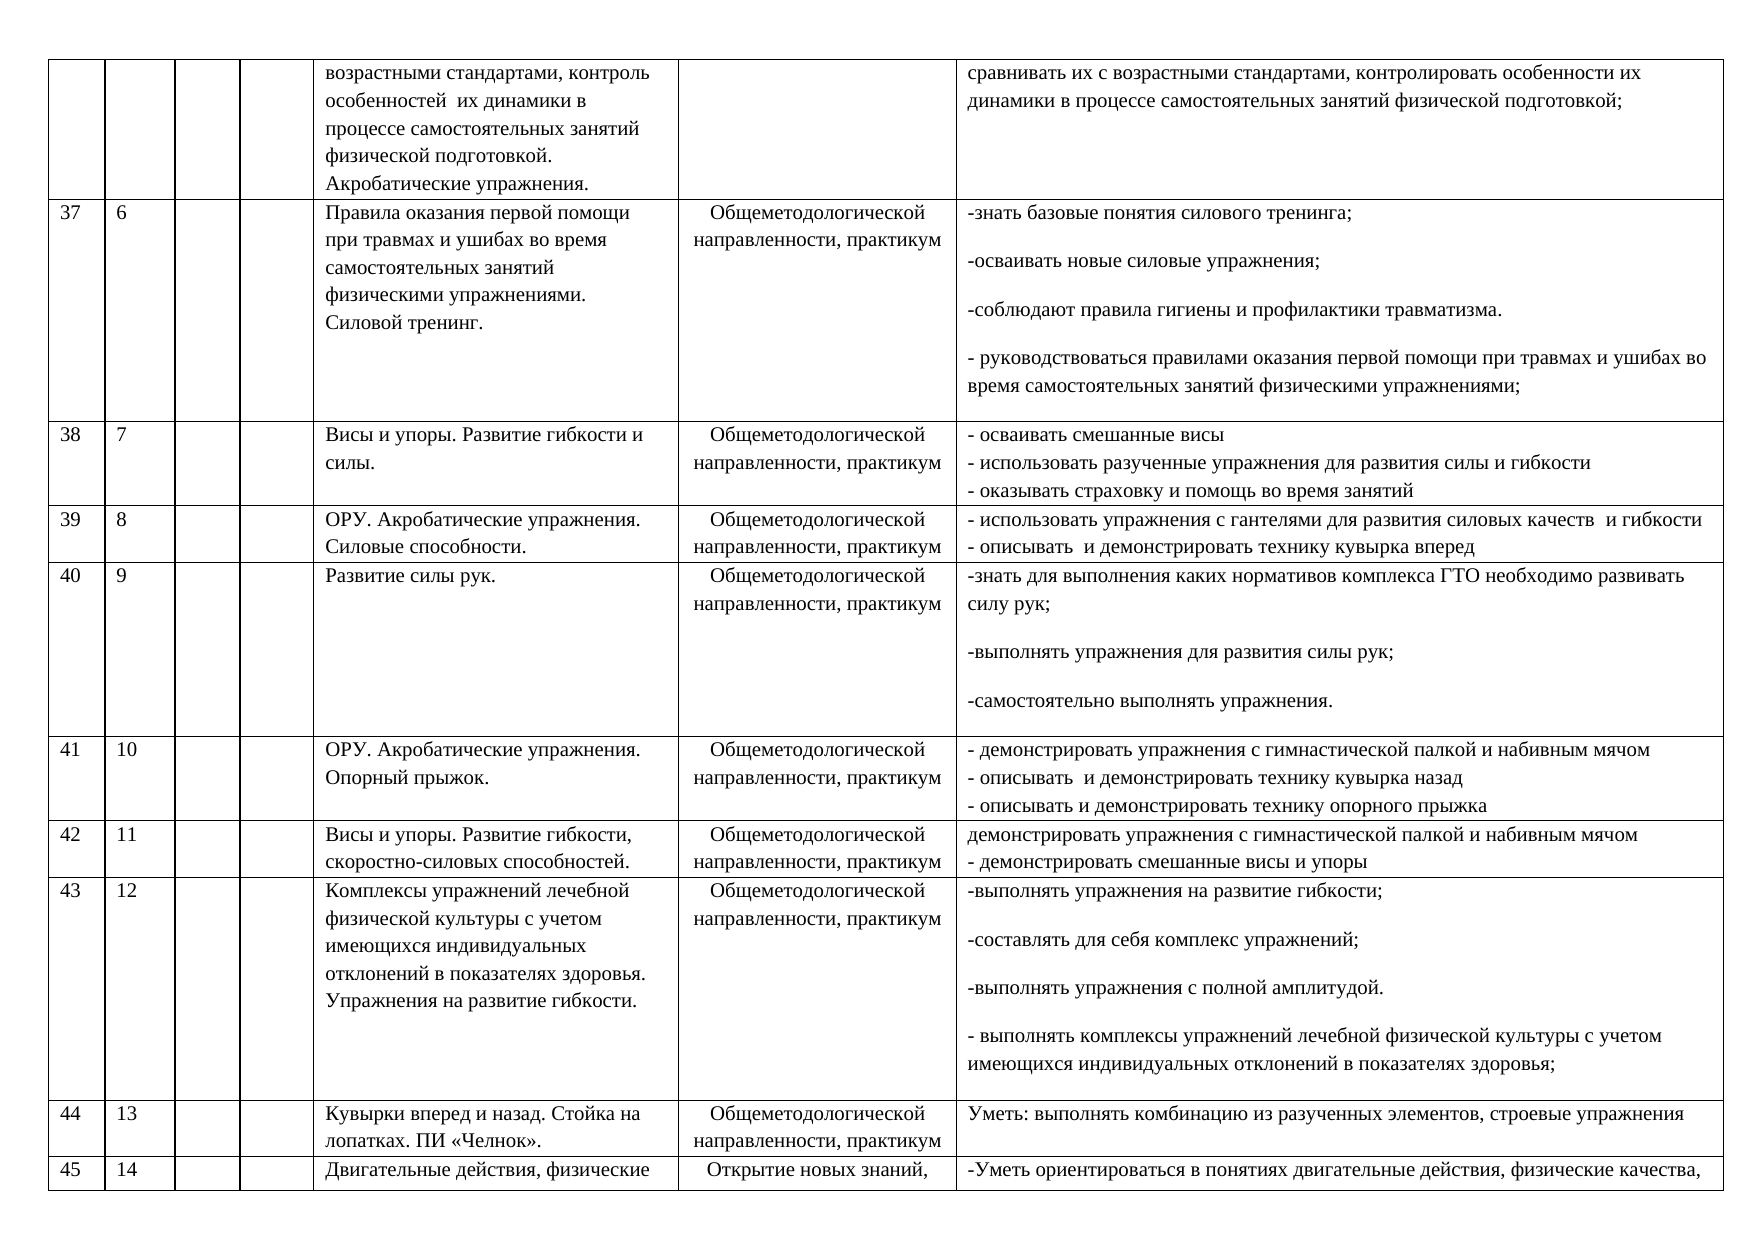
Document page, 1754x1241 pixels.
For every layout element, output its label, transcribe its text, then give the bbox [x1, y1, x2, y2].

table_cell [957, 1157, 1723, 1190]
table_cell 42 [49, 821, 104, 877]
table_cell Общеметодологической направленности, практикум [679, 200, 956, 421]
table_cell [957, 60, 1723, 198]
table_cell Общеметодологической направленности, практикум [679, 878, 956, 1100]
table_cell [241, 1101, 313, 1156]
table_cell [176, 563, 239, 736]
table_cell - демонстрировать упражнения с гимнастической палкой и набивным мячом - описывать и демонстрировать технику кувырка назад - описывать и демонстрировать технику опорного прыжка [957, 737, 1723, 820]
table_cell [176, 821, 239, 877]
table_cell [241, 1157, 313, 1190]
table_cell 43 [49, 878, 104, 1100]
table_cell Общеметодологической направленности, практикум [679, 821, 956, 877]
table_cell [176, 1157, 239, 1190]
table_cell - использовать упражнения с гантелями для развития силовых качеств и гибкости - описывать и демонстрировать технику кувырка вперед [957, 506, 1723, 562]
table_cell Висы и упоры. Развитие гибкости и силы. [314, 422, 678, 505]
table_cell 36 [49, 60, 104, 198]
table_cell 45 [49, 1157, 104, 1190]
table_cell - осваивать смешанные висы - использовать разученные упражнения для развития силы и гибкости - оказывать страховку и помощь во время занятий [957, 422, 1723, 505]
table_cell Висы и упоры. Развитие гибкости, скоростно-силовых способностей. [314, 821, 678, 877]
table_cell Общеметодологической направленности, практикум [679, 1101, 956, 1156]
table_cell 39 [49, 506, 104, 562]
table_cell ОРУ. Акробатические упражнения. Силовые способности. [314, 506, 678, 562]
table_cell 13 [106, 1101, 174, 1156]
table_cell ОРУ. Акробатические упражнения. Опорный прыжок. [314, 737, 678, 820]
table_cell [241, 737, 313, 820]
table_cell [241, 60, 313, 198]
table_cell [241, 506, 313, 562]
table_cell -выполнять упражнения на развитие гибкости; -составлять для себя комплекс упражнений; -выполнять упражнения с полной амплитудой. - выполнять комплексы упражнений лечебной физической культуры с учетом имеющихся индивидуальных отклонений в показателях здоровья; [957, 878, 1723, 1100]
table_cell 14 [106, 1157, 174, 1190]
table_cell Общеметодологической направленности, практикум [679, 737, 956, 820]
table_cell демонстрировать упражнения с гимнастической палкой и набивным мячом - демонстрировать смешанные висы и упоры [957, 821, 1723, 877]
table_cell 40 [49, 563, 104, 736]
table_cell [314, 1157, 678, 1190]
table_cell [176, 1101, 239, 1156]
table_cell [176, 200, 239, 421]
table_cell [241, 878, 313, 1100]
table_cell 37 [49, 200, 104, 421]
table_cell [241, 200, 313, 421]
table_cell -знать базовые понятия силового тренинга; -осваивать новые силовые упражнения; -соблюдают правила гигиены и профилактики травматизма. - руководствоваться правилами оказания первой помощи при травмах и ушибах во время самостоятельных занятий физическими упражнениями; [957, 200, 1723, 421]
table_cell [176, 60, 239, 198]
table_cell Правила оказания первой помощи при травмах и ушибах во время самостоятельных занятий физическими упражнениями. Силовой тренинг. [314, 200, 678, 421]
table_cell 41 [49, 737, 104, 820]
table_cell 5 [106, 60, 174, 198]
table_cell 44 [49, 1101, 104, 1156]
table_cell Уметь: выполнять комбинацию из разученных элементов, строевые упражнения [957, 1101, 1723, 1156]
table_cell 10 [106, 737, 174, 820]
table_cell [314, 60, 678, 198]
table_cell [679, 1157, 956, 1190]
table_cell 7 [106, 422, 174, 505]
table_cell 38 [49, 422, 104, 505]
table_cell 8 [106, 506, 174, 562]
table_cell Общеметодологической направленности, практикум [679, 563, 956, 736]
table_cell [679, 60, 956, 198]
table_cell [241, 422, 313, 505]
table_cell 9 [106, 563, 174, 736]
table_cell 12 [106, 878, 174, 1100]
table_cell Комплексы упражнений лечебной физической культуры с учетом имеющихся индивидуальных отклонений в показателях здоровья. Упражнения на развитие гибкости. [314, 878, 678, 1100]
table_cell 6 [106, 200, 174, 421]
table_cell -знать для выполнения каких нормативов комплекса ГТО необходимо развивать силу рук; -выполнять упражнения для развития силы рук; -самостоятельно выполнять упражнения. [957, 563, 1723, 736]
table_cell [176, 422, 239, 505]
table_cell Общеметодологической направленности, практикум [679, 506, 956, 562]
table_cell Кувырки вперед и назад. Стойка на лопатках. ПИ «Челнок». [314, 1101, 678, 1156]
table_cell Общеметодологической направленности, практикум [679, 422, 956, 505]
table_cell 11 [106, 821, 174, 877]
table_cell [176, 878, 239, 1100]
table_cell Развитие силы рук. [314, 563, 678, 736]
table_cell [176, 737, 239, 820]
table_cell [176, 506, 239, 562]
table_cell [241, 821, 313, 877]
table_cell [241, 563, 313, 736]
